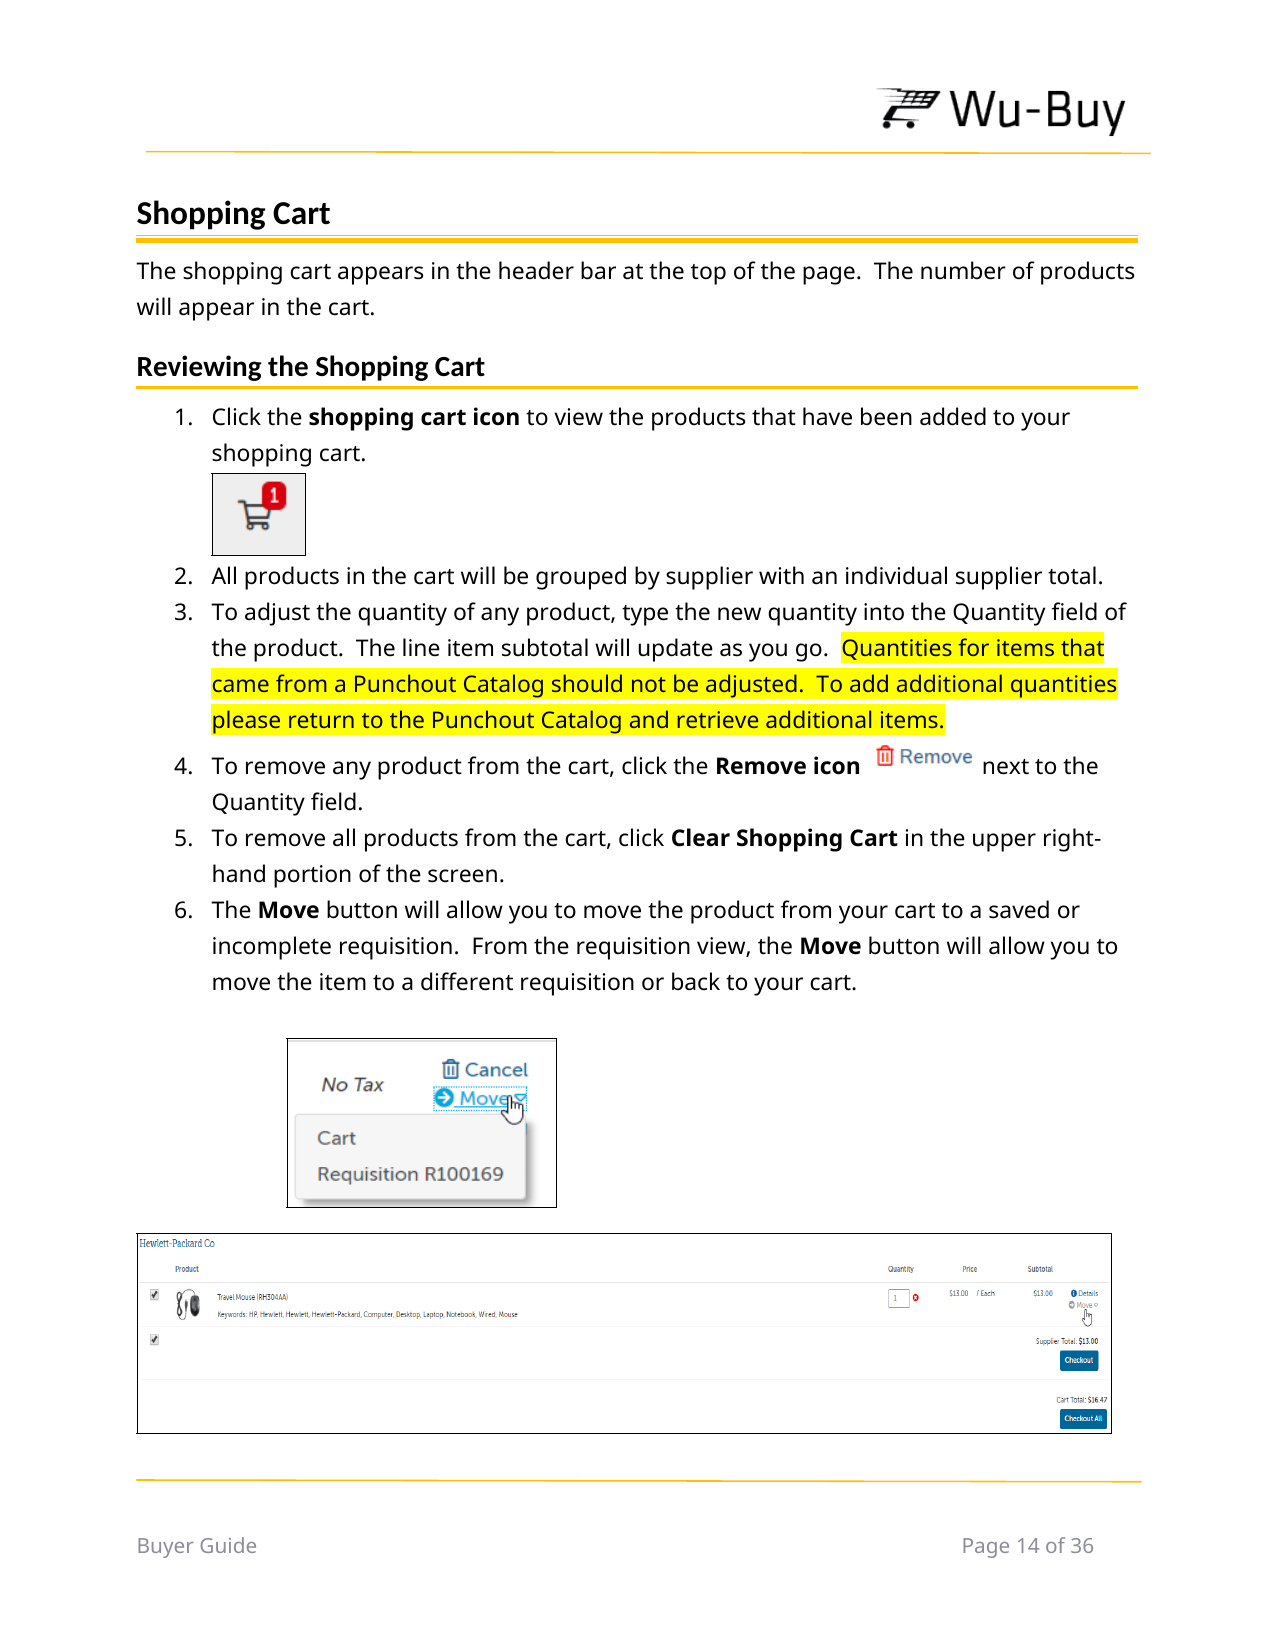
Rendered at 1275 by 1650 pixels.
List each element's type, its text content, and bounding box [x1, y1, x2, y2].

subtitle Reviewing the Shopping Cart [136, 348, 1138, 386]
picture [875, 81, 1139, 140]
picture [866, 739, 982, 775]
picture [213, 474, 305, 555]
list All products in the cart will be grouped by supplier with an individual supplier total. [174, 560, 1138, 591]
list The Move button will allow you to move the product from your cart to a saved or incomplete requisition. From the requisition view, the Move button will allow you to move the item to a different requisition or back to your cart. [174, 894, 1138, 997]
list To remove any product from the cart, click the Remove icon next to the Quantity field. [174, 739, 1138, 817]
list Click the shopping cart icon to view the products that have been added to your shopping cart. [174, 401, 1138, 468]
list To remove all products from the cart, click Clear Shopping Cart in the upper right-hand portion of the screen. [174, 822, 1138, 889]
text The shopping cart appears in the header bar at the top of the page. The number of products will appear in the cart. [136, 255, 1138, 322]
picture [138, 1234, 1111, 1433]
subtitle Shopping Cart [136, 192, 1138, 235]
picture [288, 1039, 556, 1207]
list To adjust the quantity of any product, type the new quantity into the Quantity field of the product. The line item subtotal will update as you go. Quantities for items that came from a Punchout Catalog should not be adjusted. To add additional quantities please return to the Punchout Catalog and retrieve additional items. [174, 596, 1138, 735]
